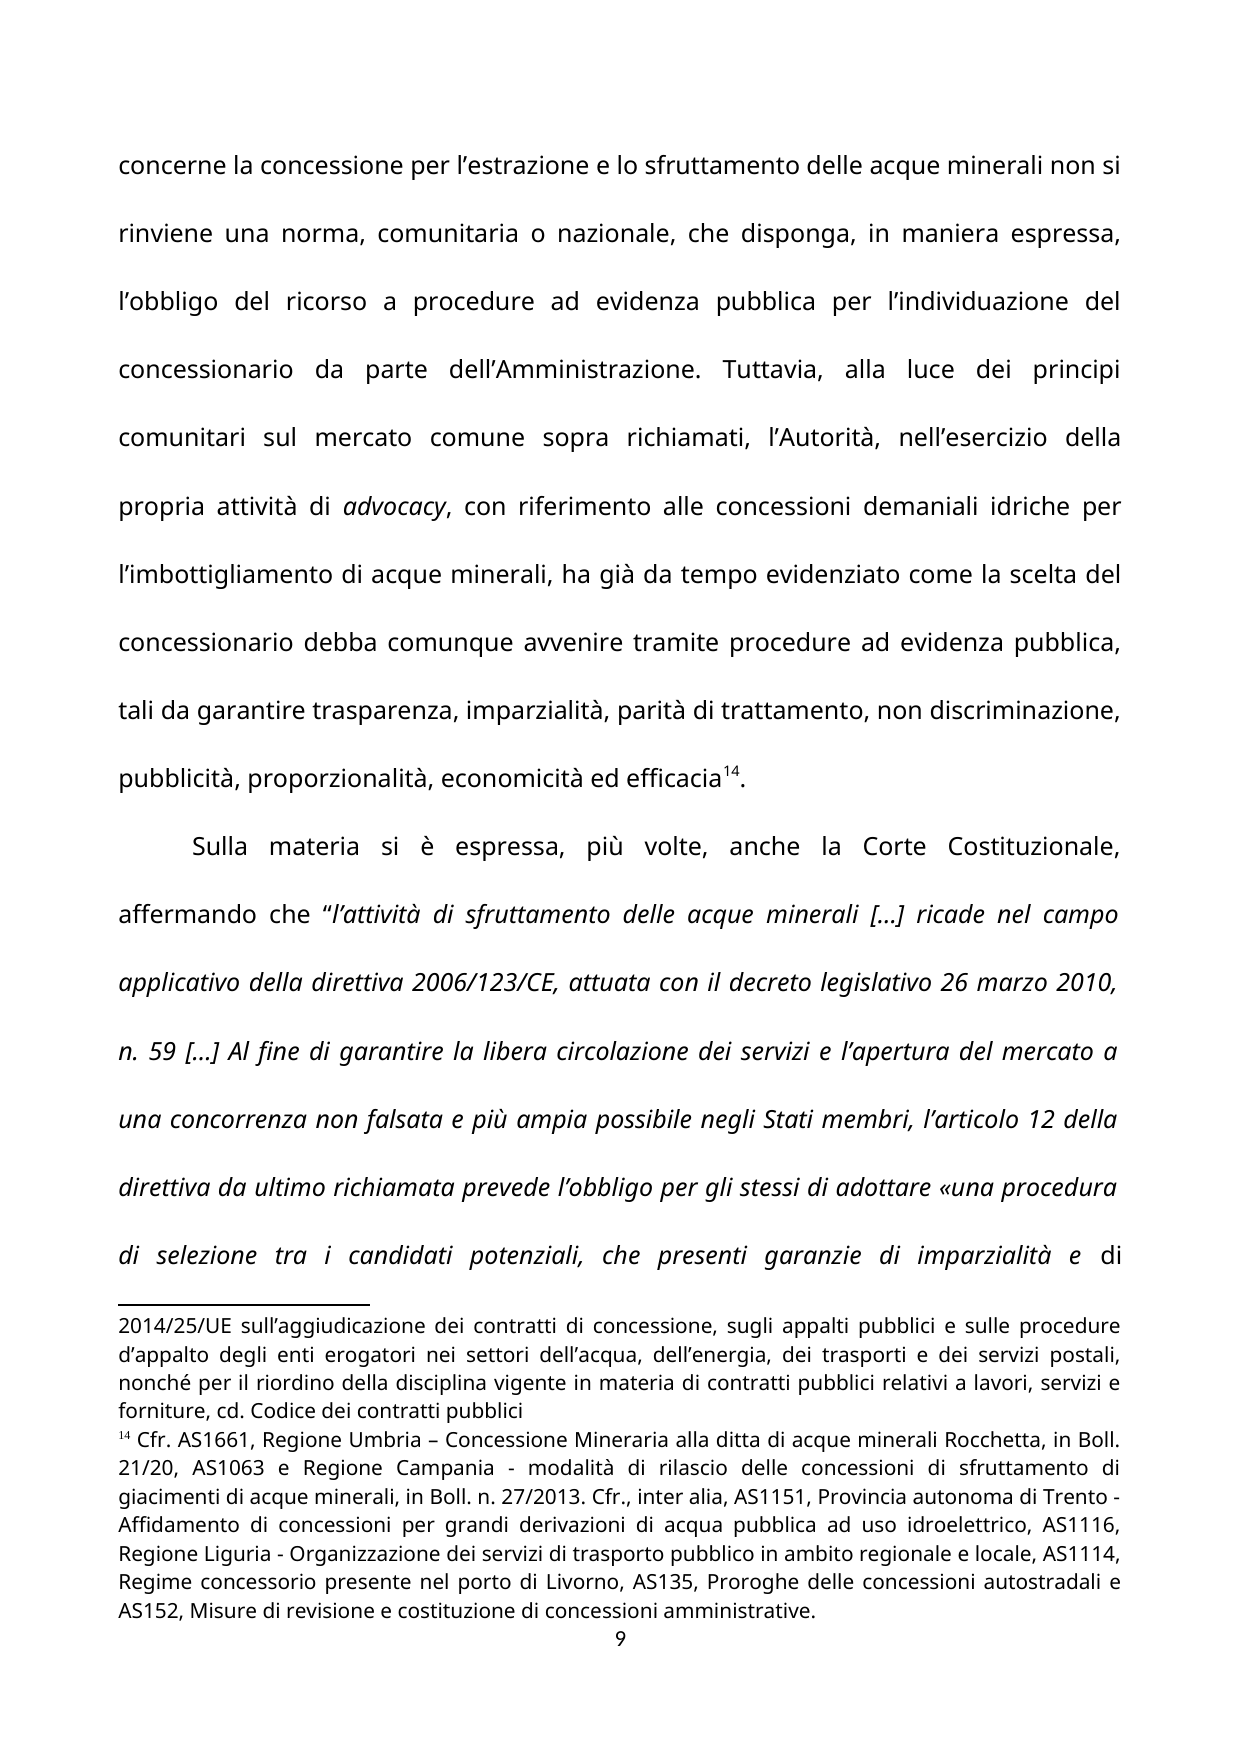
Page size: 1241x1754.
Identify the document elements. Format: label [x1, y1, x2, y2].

text [118, 829, 1122, 1272]
text [118, 148, 1122, 795]
